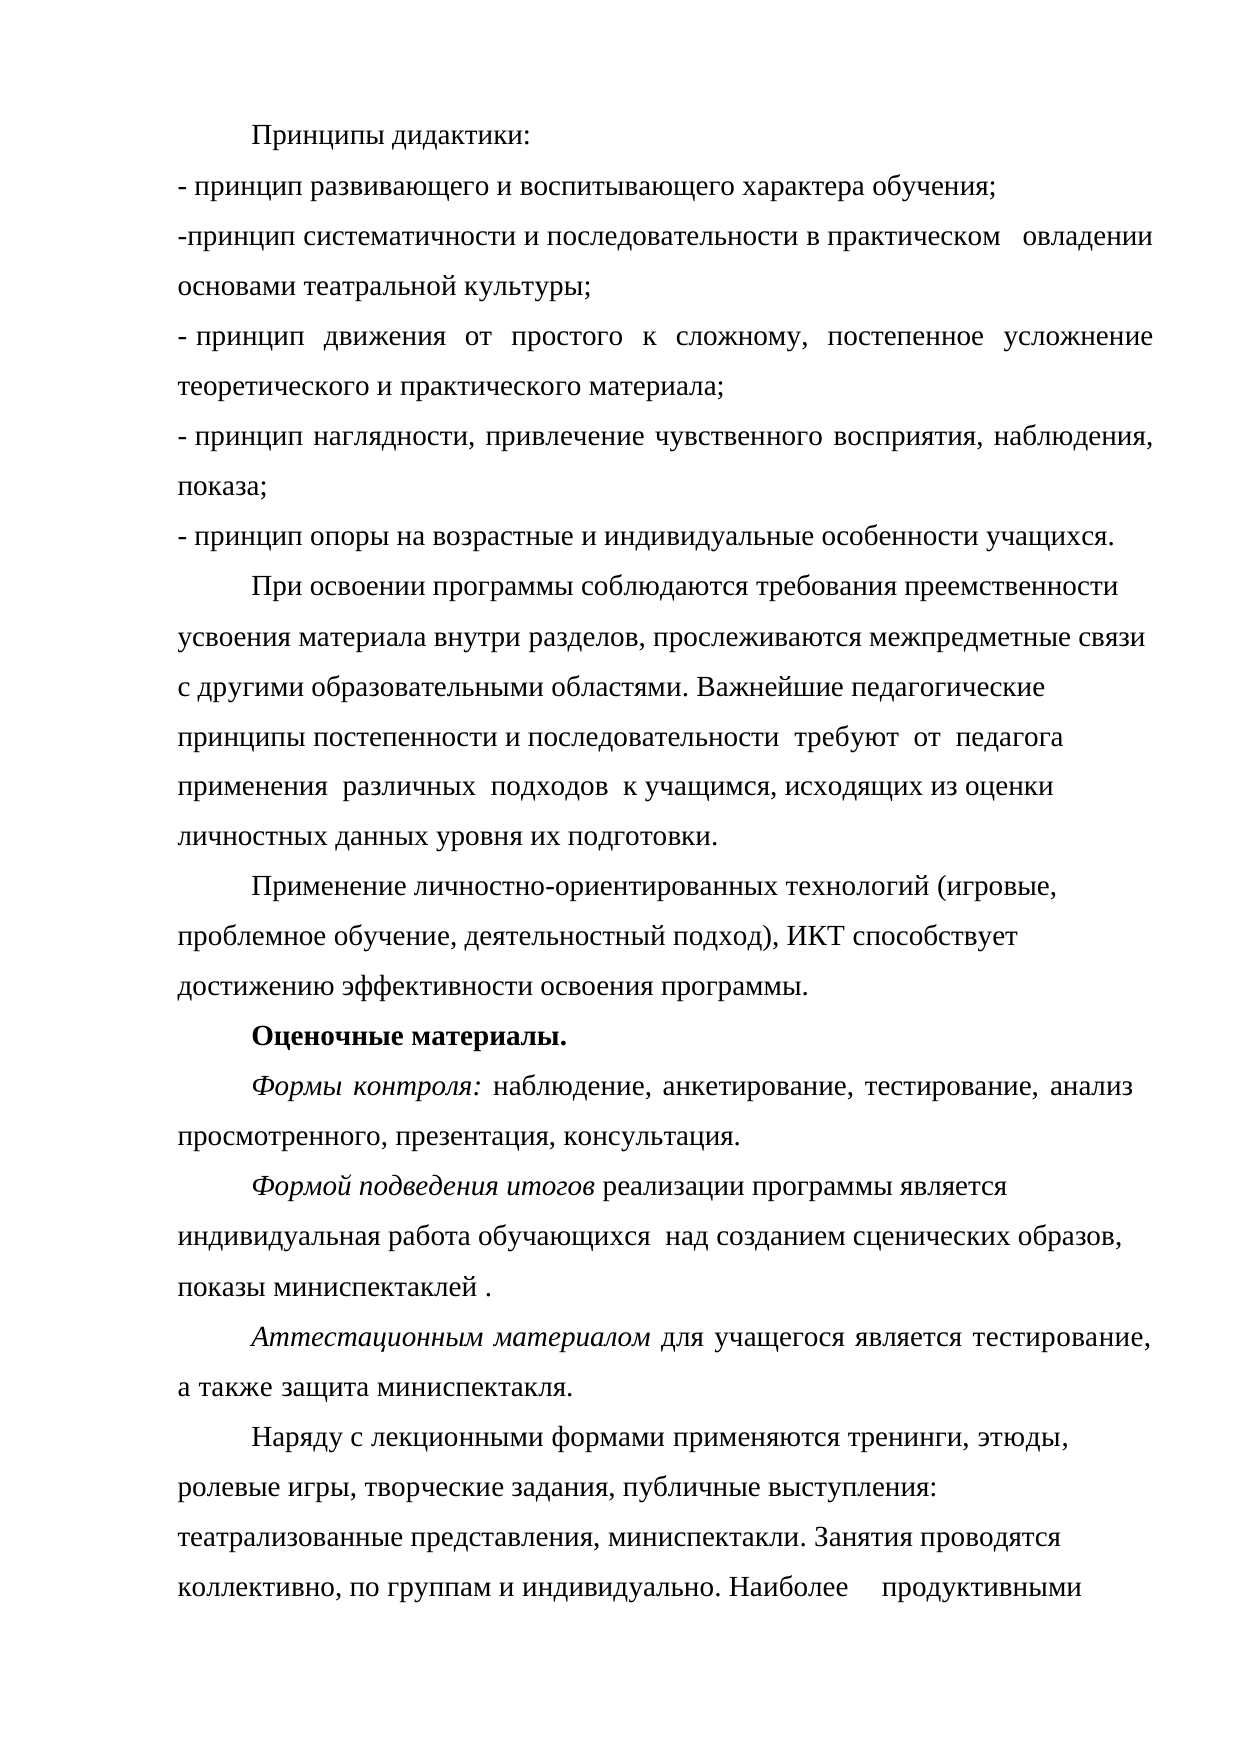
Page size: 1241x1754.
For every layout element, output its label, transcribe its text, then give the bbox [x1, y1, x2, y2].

text - принцип движения от простого к сложному, постепенное усложнение теоретического и практического материала; [177, 318, 1159, 402]
text Формой подведения итогов реализации программы является индивидуальная работа обучающихся над созданием сценических образов, показы миниспектаклей . [177, 1168, 1129, 1302]
text -принцип систематичности и последовательности в практическом овладении основами театральной культуры; [177, 218, 1159, 301]
text - принцип опоры на возрастные и индивидуальные особенности учащихся. При освоении программы соблюдаются требования преемственности [177, 518, 1126, 602]
text усвоения материала внутри разделов, прослеживаются межпредметные связи с другими образовательными областями. Важнейшие педагогические принципы постепенности и последовательности требуют от педагога применения различных подходов к учащимся, исходящих из оценки личностных данных уровня их подготовки. [177, 619, 1151, 852]
text Формы контроля: наблюдение, анкетирование, тестирование, анализ просмотренного, презентация, консультация. [177, 1068, 1141, 1152]
text - принцип развивающего и воспитывающего характера обучения; [177, 168, 1154, 201]
text Аттестационным материалом для учащегося является тестирование, а также защита миниспектакля. [177, 1319, 1159, 1402]
text Оценочные материалы. [251, 1018, 1154, 1052]
text Наряду с лекционными формами применяются тренинги, этюды, ролевые игры, творческие задания, публичные выступления: театрализованные представления, миниспектакли. Занятия проводятся коллективно, по группам и индивидуально. Наиболее продуктивными [177, 1419, 1088, 1602]
text Применение личностно-ориентированных технологий (игровые, проблемное обучение, деятельностный подход), ИКТ способствует достижению эффективности освоения программы. [177, 868, 1063, 1002]
text Принципы дидактики: [251, 117, 1154, 151]
text - принцип наглядности, привлечение чувственного восприятия, наблюдения, показа; [177, 418, 1159, 502]
